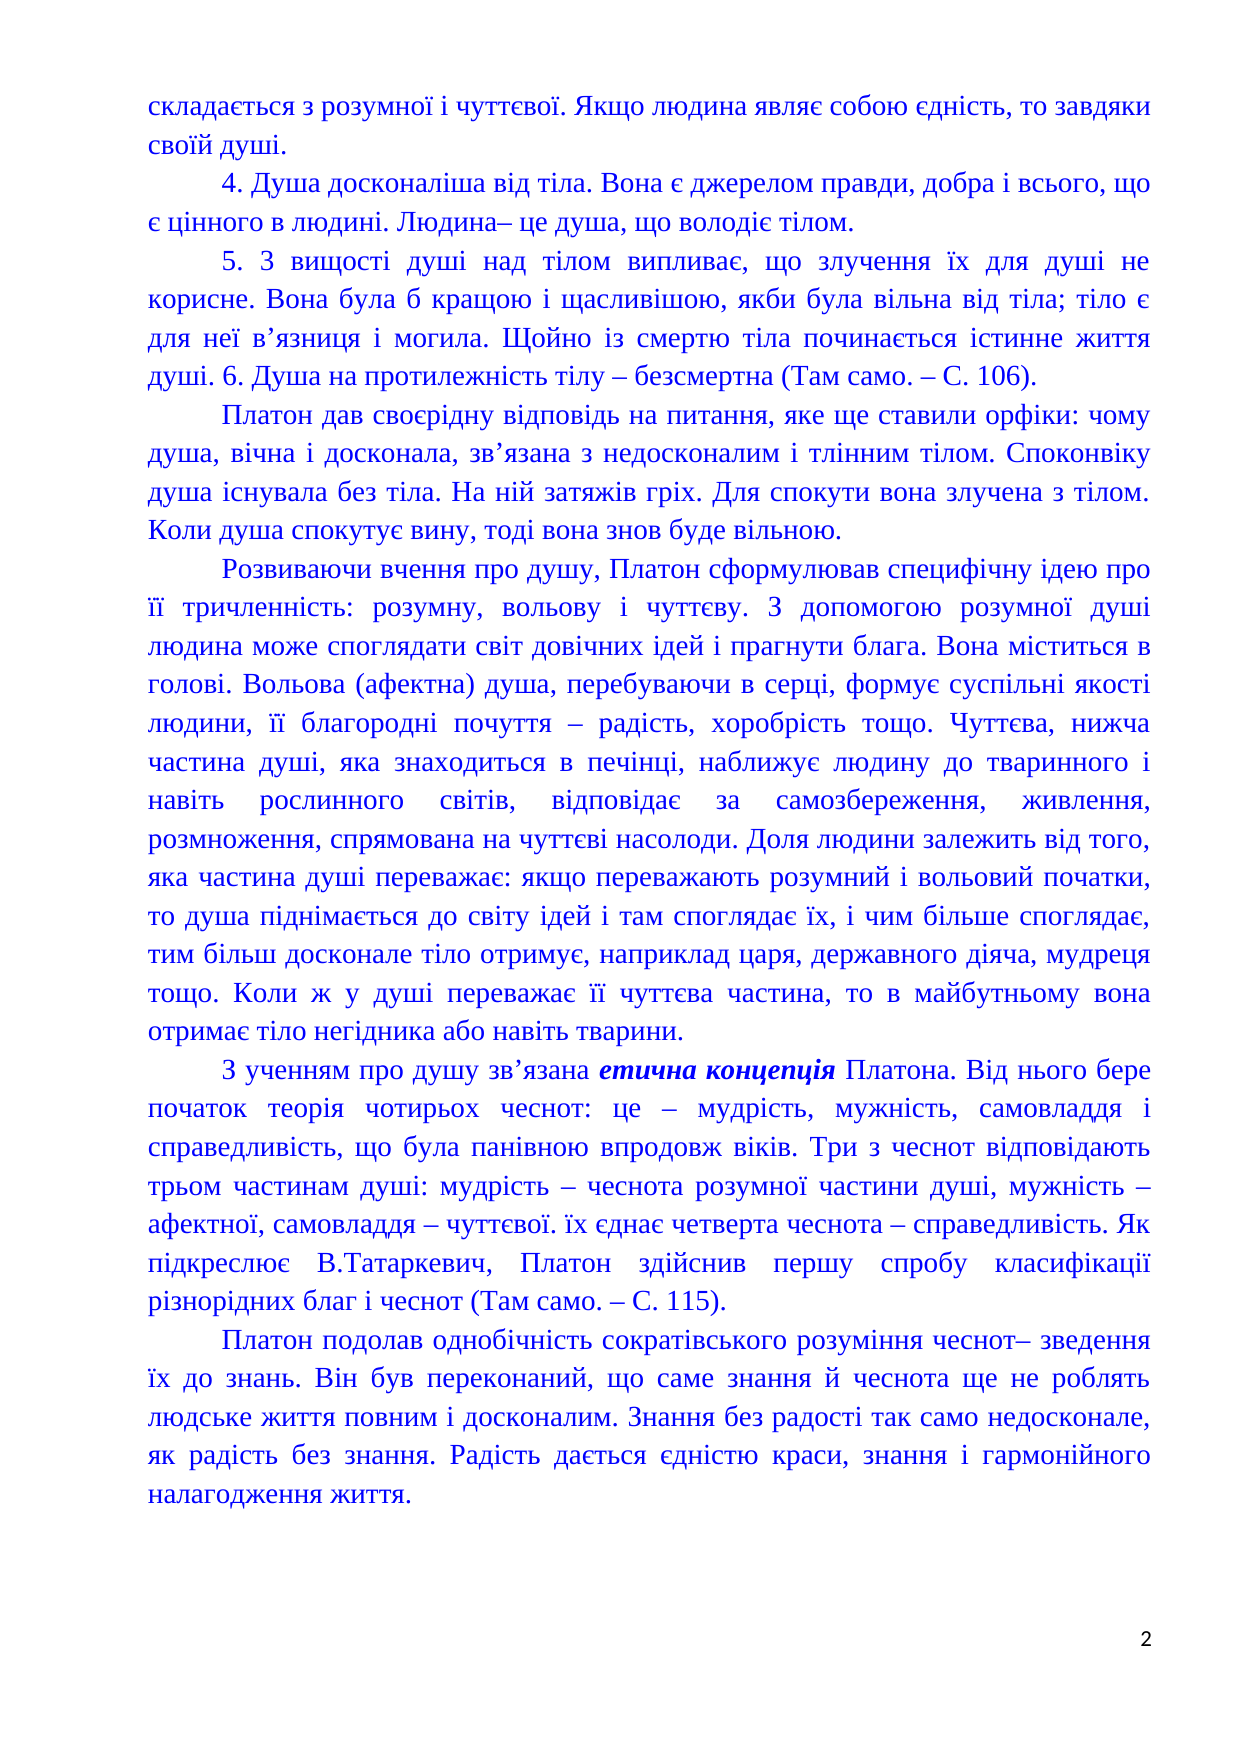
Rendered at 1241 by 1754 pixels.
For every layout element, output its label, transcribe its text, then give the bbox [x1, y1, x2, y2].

text Платон дав своєрідну відповідь на питання, яке ще ставили орфіки: чому душа, вічна і досконала, зв’язана з недосконалим і тлінним тілом. Споконвіку душа існувала без тіла. На ній затяжів гріх. Для спокути вона злучена з тілом. Коли душа спокутує вину, тоді вона знов буде вільною. [148, 397, 1152, 546]
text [148, 88, 1152, 161]
text Платон подолав однобічність сократівського розуміння чеснот– зведення їх до знань. Він був переконаний, що саме знання й чеснота ще не роблять людське життя повним і досконалим. Знання без радості так само недосконале, як радість без знання. Радість дається єдністю краси, знання і гармонійного налагодження життя. [148, 1322, 1152, 1509]
text Розвиваючи вчення про душу, Платон сформулював специфічну ідею про її тричленність: розумну, вольову і чуттєву. З допомогою розумної душі людина може споглядати світ довічних ідей і прагнути блага. Вона міститься в голові. Вольова (афектна) душа, перебуваючи в серці, формує суспільні якості людини, її благородні почуття – радість, хоробрість тощо. Чуттєва, нижча частина душі, яка знаходиться в печінці, наближує людину до тваринного і навіть рослинного світів, відповідає за самозбереження, живлення, розмноження, спрямована на чуттєві насолоди. Доля людини залежить від того, яка частина душі переважає: якщо переважають розумний і вольовий початки, то душа піднімається до світу ідей і там споглядає їх, і чим більше споглядає, тим більш досконале тіло отримує, наприклад царя, державного діяча, мудреця тощо. Коли ж у душі переважає її чуттєва частина, то в майбутньому вона отримає тіло негідника або навіть тварини. [148, 551, 1152, 1047]
text 4. Душа досконаліша від тіла. Вона є джерелом правди, добра і всього, що є цінного в людині. Людина– це душа, що володіє тілом. [148, 166, 1152, 238]
text З ученням про душу зв’язана етична концепція Платона. Від нього бере початок теорія чотирьох чеснот: це – мудрість, мужність, самовладдя і справедливість, що була панівною впродовж віків. Три з чеснот відповідають трьом частинам душі: мудрість – чеснота розумної частини душі, мужність – афектної, самовладдя – чуттєвої. їх єднає четверта чеснота – справедливість. Як підкреслює В.Татаркевич, Платон здійснив першу спробу класифікації різнорідних благ і чеснот (Там само. – С. 115). [148, 1052, 1152, 1317]
text 5. 3 вищості душі над тілом випливає, що злучення їх для душі не корисне. Вона була б кращою і щасливішою, якби була вільна від тіла; тіло є для неї в’язниця і могила. Щойно із смертю тіла починається істинне життя душі. 6. Душа на протилежність тілу – безсмертна (Там само. – С. 106). [148, 243, 1152, 392]
